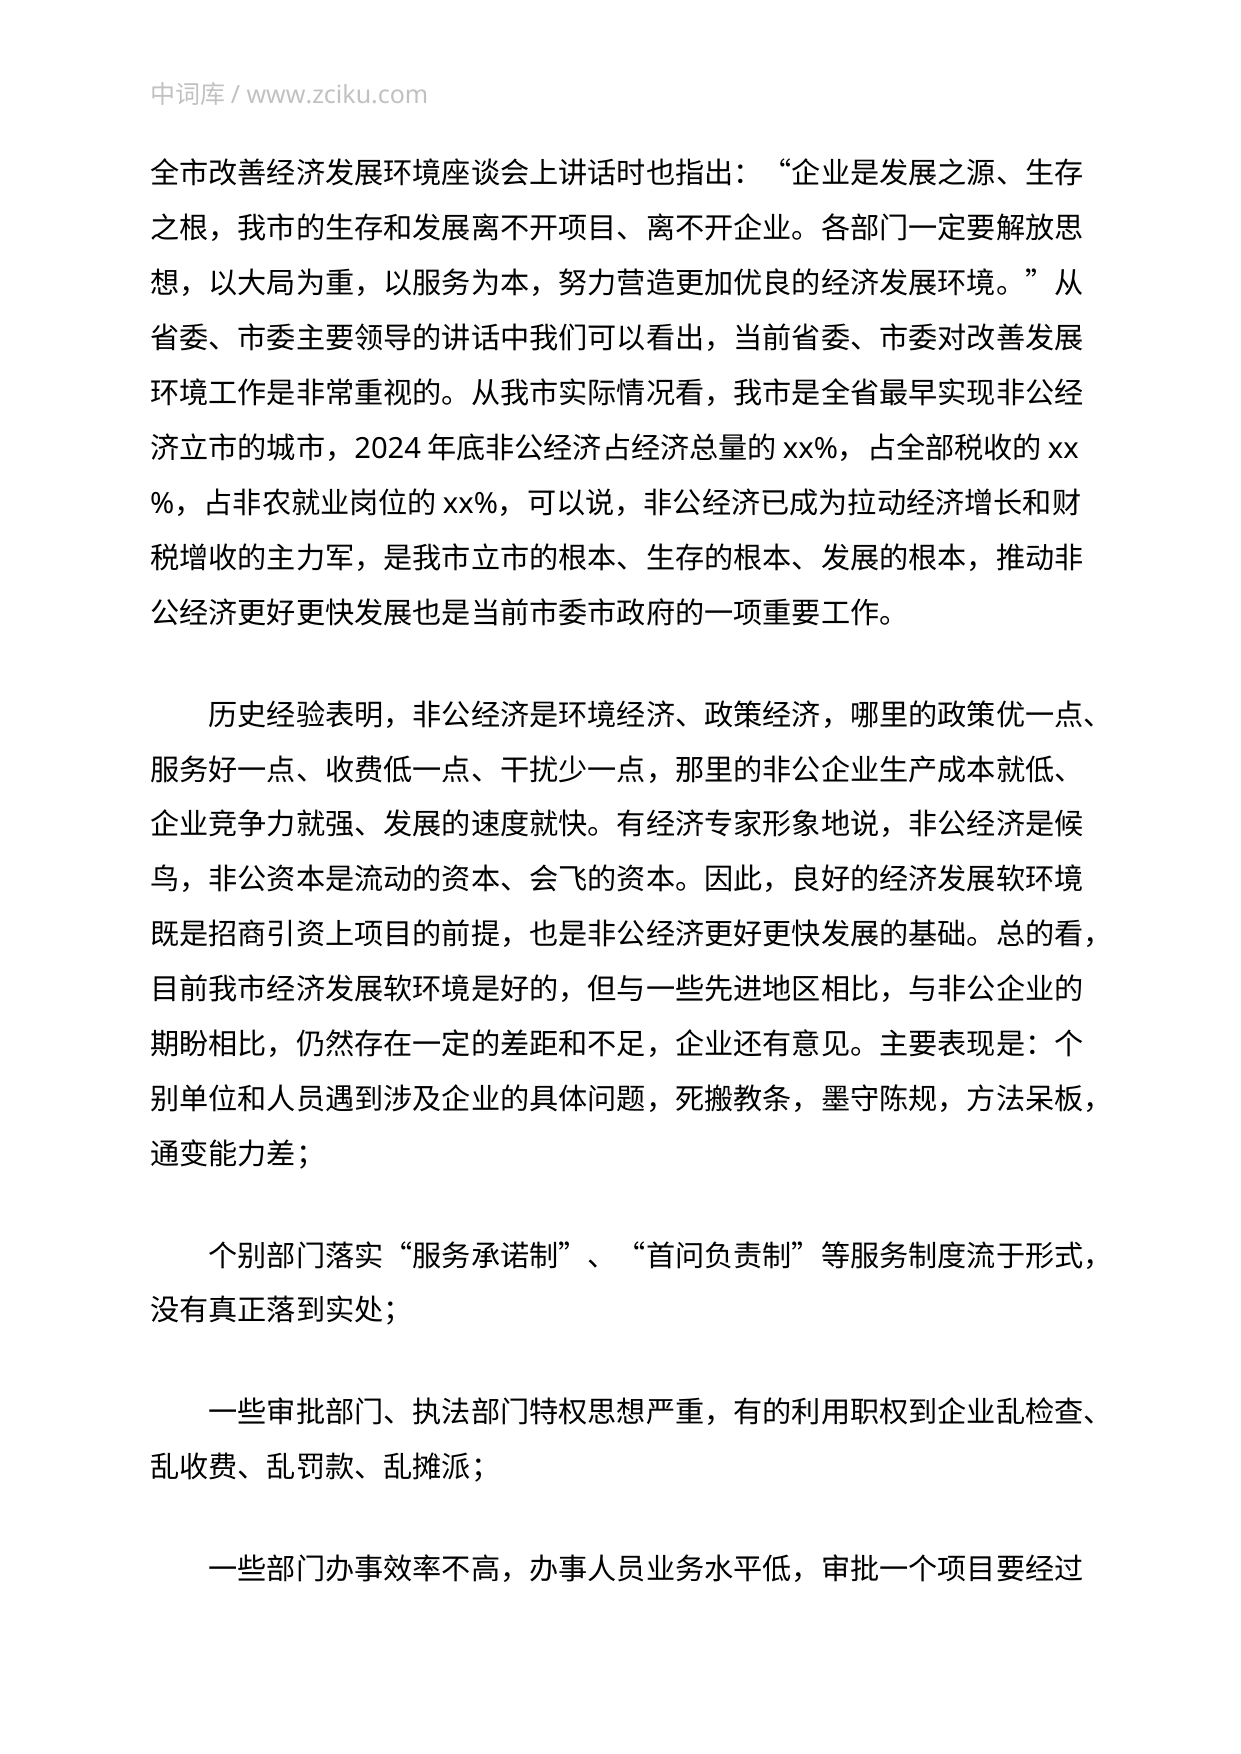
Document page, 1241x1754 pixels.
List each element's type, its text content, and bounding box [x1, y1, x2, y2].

text 历史经验表明，非公经济是环境经济、政策经济，哪里的政策优一点、服务好一点、收费低一点、干扰少一点，那里的非公企业生产成本就低、企业竞争力就强、发展的速度就快。有经济专家形象地说，非公经济是候鸟，非公资本是流动的资本、会飞的资本。因此，良好的经济发展软环境既是招商引资上项目的前提，也是非公经济更好更快发展的基础。总的看，目前我市经济发展软环境是好的，但与一些先进地区相比，与非公企业的期盼相比，仍然存在一定的差距和不足，企业还有意见。主要表现是：个别单位和人员遇到涉及企业的具体问题，死搬教条，墨守陈规，方法呆板，通变能力差； [150, 691, 1090, 1173]
text 一些审批部门、执法部门特权思想严重，有的利用职权到企业乱检查、乱收费、乱罚款、乱摊派； [150, 1389, 1090, 1486]
text 个别部门落实“服务承诺制”、“首问负责制”等服务制度流于形式，没有真正落到实处； [150, 1232, 1090, 1329]
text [150, 1545, 1090, 1588]
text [150, 150, 1090, 632]
